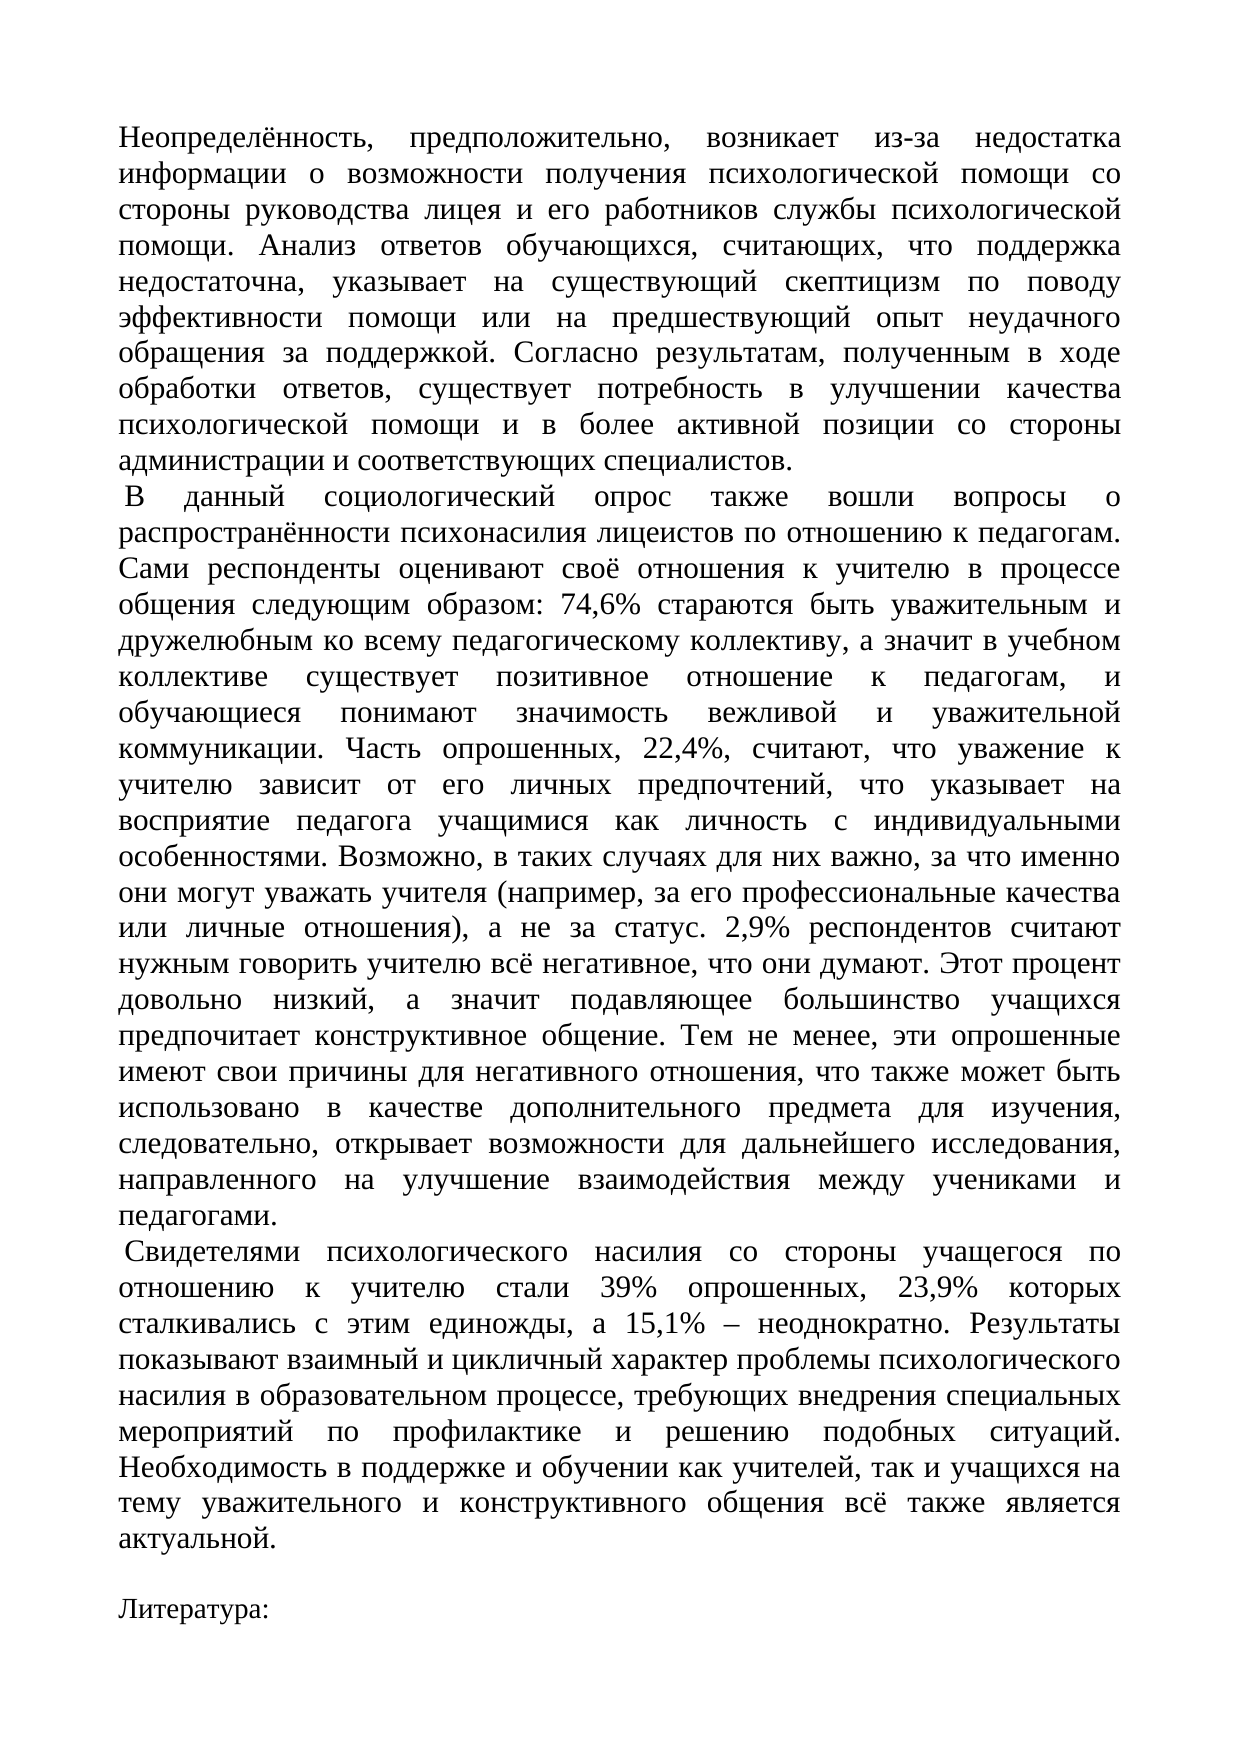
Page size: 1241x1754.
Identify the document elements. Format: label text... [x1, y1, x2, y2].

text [118, 118, 1122, 477]
text Литература: [118, 1592, 1122, 1625]
text В данный социологический опрос также вошли вопросы о распространённости психонасилия лицеистов по отношению к педагогам. Сами респонденты оценивают своё отношения к учителю в процессе общения следующим образом: 74,6% стараются быть уважительным и дружелюбным ко всему педагогическому коллективу, а значит в учебном коллективе существует позитивное отношение к педагогам, и обучающиеся понимают значимость вежливой и уважительной коммуникации. Часть опрошенных, 22,4%, считают, что уважение к учителю зависит от его личных предпочтений, что указывает на восприятие педагога учащимися как личность с индивидуальными особенностями. Возможно, в таких случаях для них важно, за что именно они могут уважать учителя (например, за его профессиональные качества или личные отношения), а не за статус. 2,9% респондентов считают нужным говорить учителю всё негативное, что они думают. Этот процент довольно низкий, а значит подавляющее большинство учащихся предпочитает конструктивное общение. Тем не менее, эти опрошенные имеют свои причины для негативного отношения, что также может быть использовано в качестве дополнительного предмета для изучения, следовательно, открывает возможности для дальнейшего исследования, направленного на улучшение взаимодействия между учениками и педагогами. [118, 477, 1122, 1232]
text Свидетелями психологического насилия со стороны учащегося по отношению к учителю стали 39% опрошенных, 23,9% которых сталкивались с этим единожды, а 15,1% – неоднократно. Результаты показывают взаимный и цикличный характер проблемы психологического насилия в образовательном процессе, требующих внедрения специальных мероприятий по профилактике и решению подобных ситуаций. Необходимость в поддержке и обучении как учителей, так и учащихся на тему уважительного и конструктивного общения всё также является актуальной. [118, 1232, 1122, 1556]
